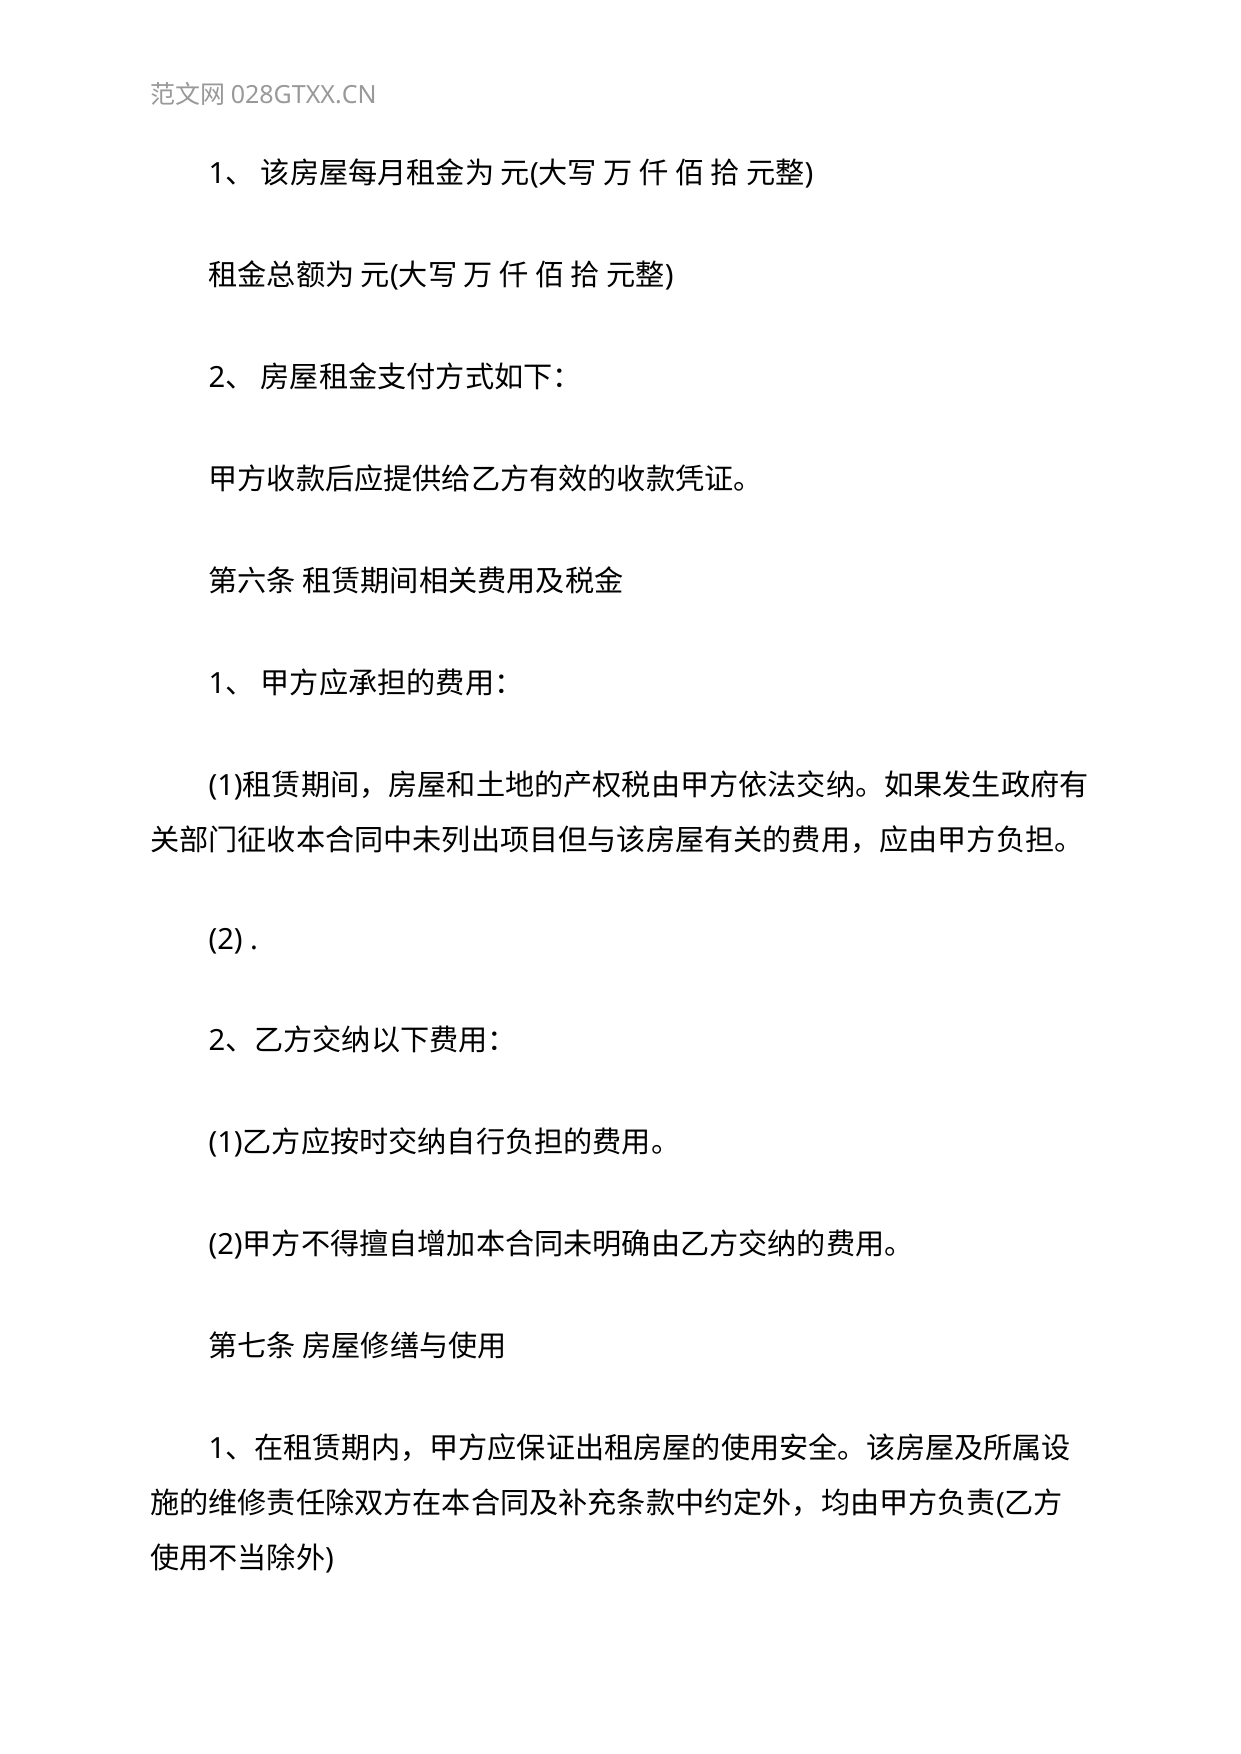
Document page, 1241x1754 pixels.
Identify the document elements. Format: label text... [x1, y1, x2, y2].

text 2、乙方交纳以下费用： [150, 1017, 1090, 1059]
text 租金总额为 元(大写 万 仟 佰 拾 元整) [150, 252, 1090, 294]
text 2、 房屋租金支付方式如下： [150, 354, 1090, 396]
text 甲方收款后应提供给乙方有效的收款凭证。 [150, 456, 1090, 498]
text (2)甲方不得擅自增加本合同未明确由乙方交纳的费用。 [150, 1221, 1090, 1263]
text 1、 该房屋每月租金为 元(大写 万 仟 佰 拾 元整) [150, 150, 1090, 192]
text (1)租赁期间，房屋和土地的产权税由甲方依法交纳。如果发生政府有关部门征收本合同中未列出项目但与该房屋有关的费用，应由甲方负担。 [150, 761, 1090, 859]
text 1、在租赁期内，甲方应保证出租房屋的使用安全。该房屋及所属设施的维修责任除双方在本合同及补充条款中约定外，均由甲方负责(乙方使用不当除外) [150, 1424, 1090, 1577]
text (1)乙方应按时交纳自行负担的费用。 [150, 1119, 1090, 1161]
text (2) . [150, 918, 1090, 958]
text 1、 甲方应承担的费用： [150, 659, 1090, 702]
text 第七条 房屋修缮与使用 [150, 1323, 1090, 1365]
text 第六条 租赁期间相关费用及税金 [150, 558, 1090, 600]
